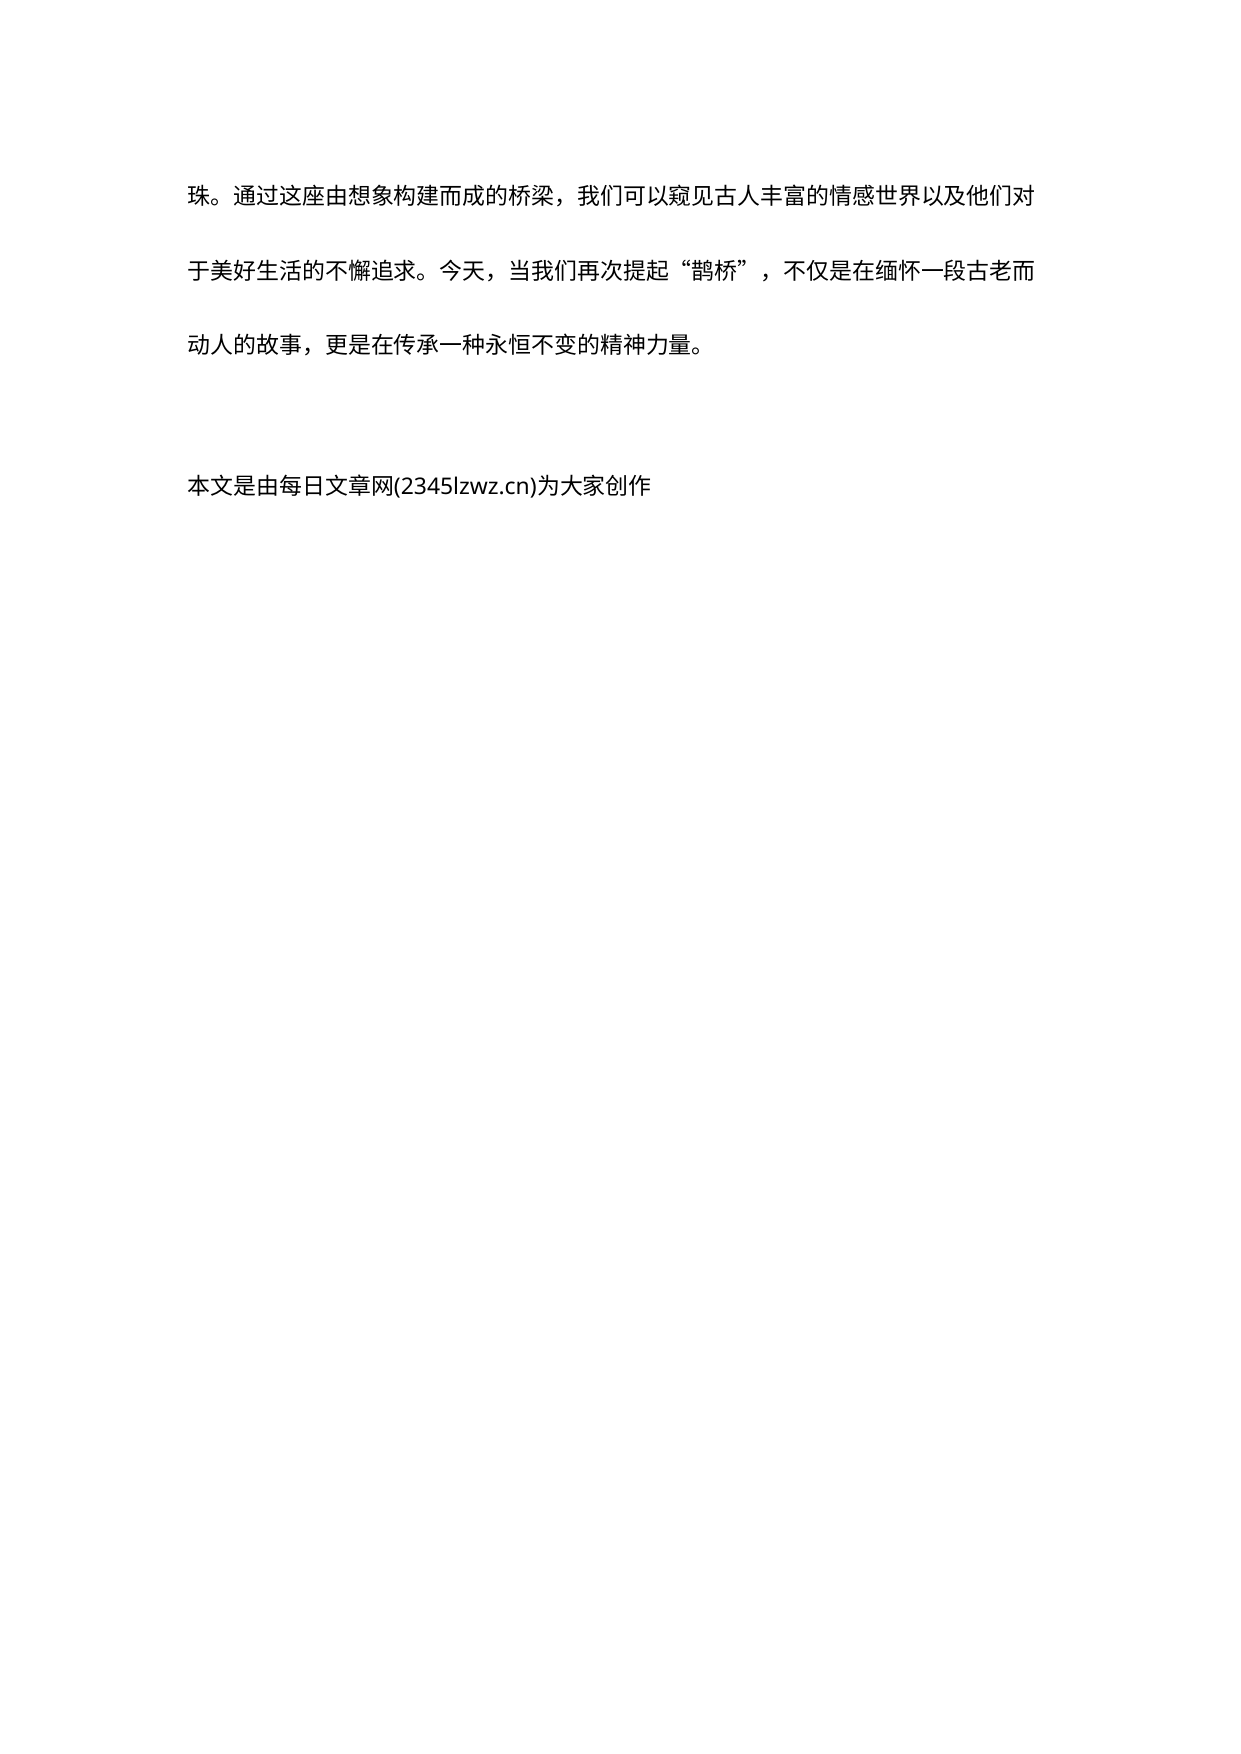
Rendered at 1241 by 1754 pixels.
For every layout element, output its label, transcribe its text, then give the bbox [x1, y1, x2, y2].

text 本文是由每日文章网(2345lzwz.cn)为大家创作 [187, 452, 1053, 517]
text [187, 162, 1053, 376]
